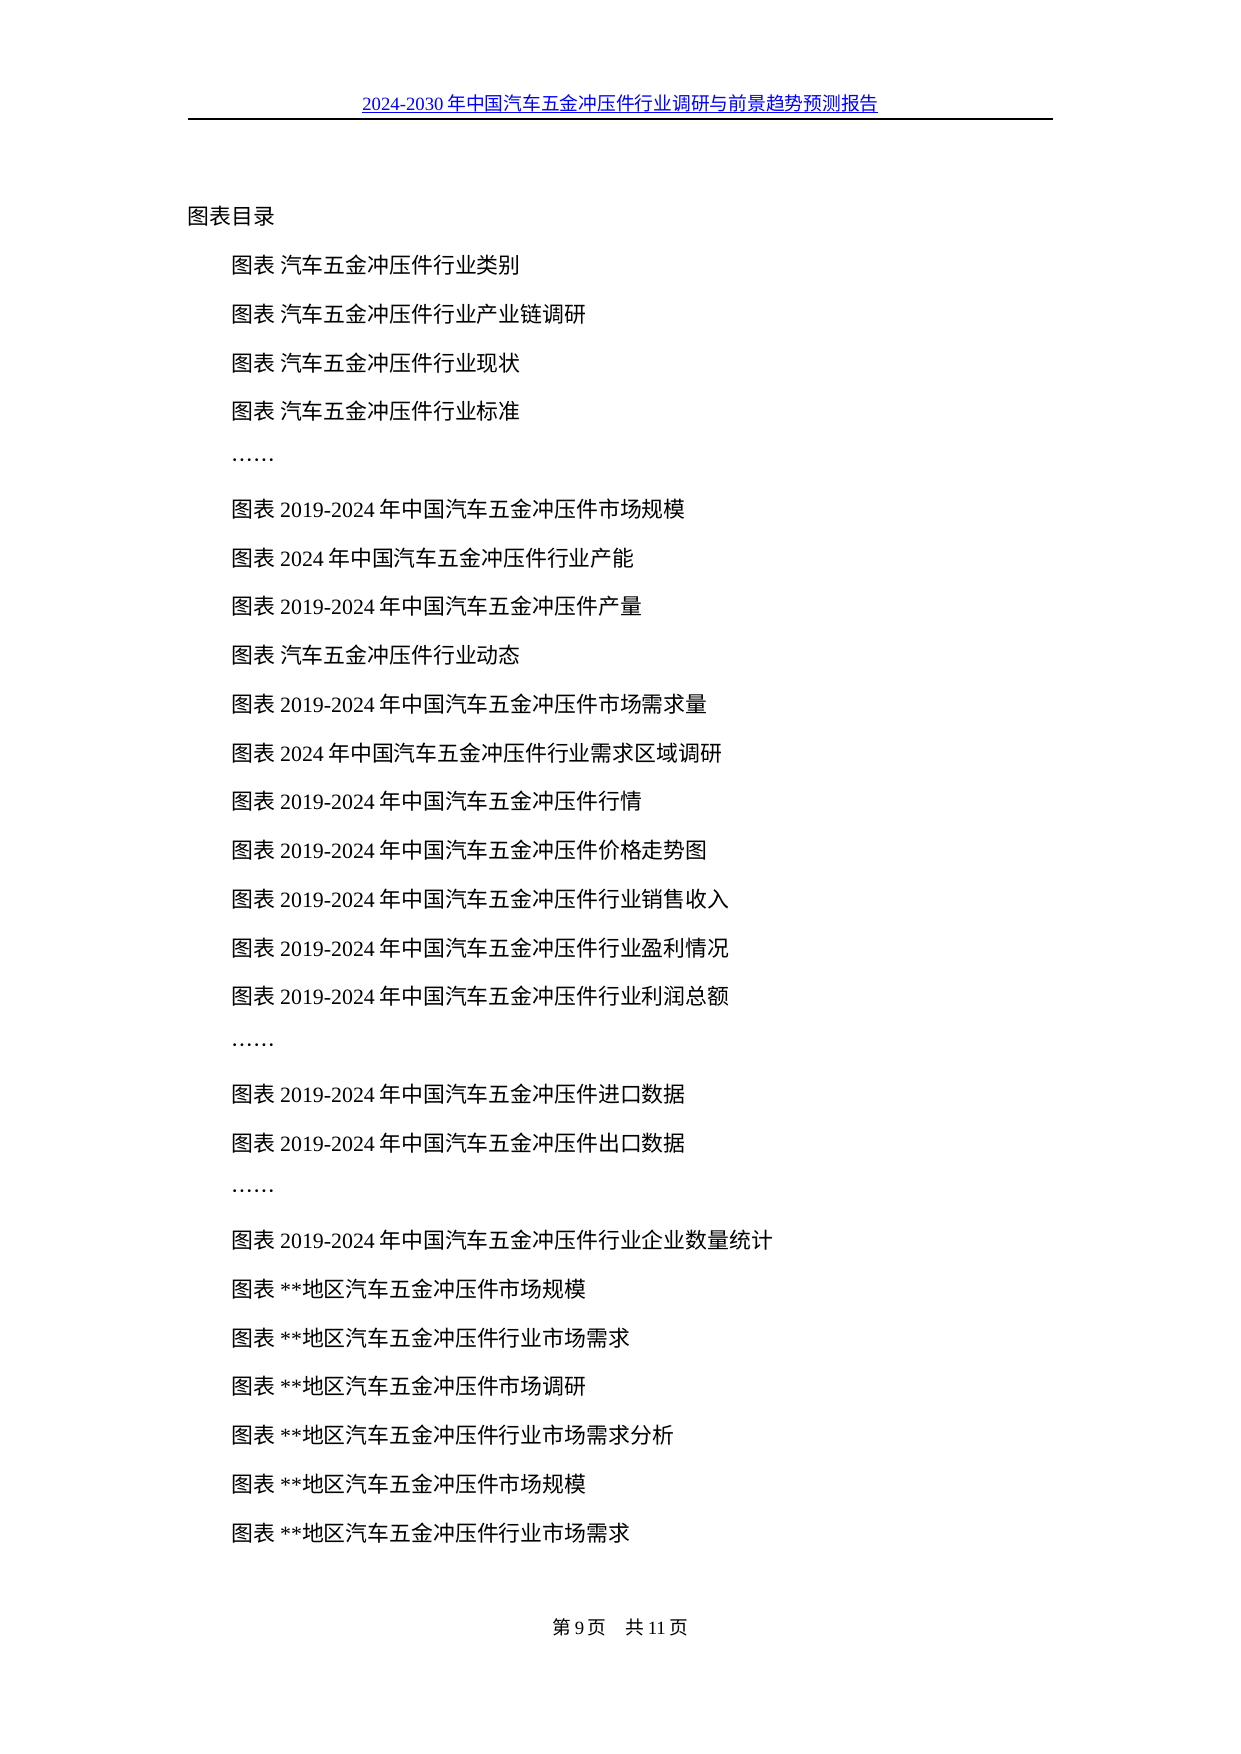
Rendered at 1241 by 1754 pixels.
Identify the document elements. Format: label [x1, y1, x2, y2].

text [187, 150, 1053, 1548]
